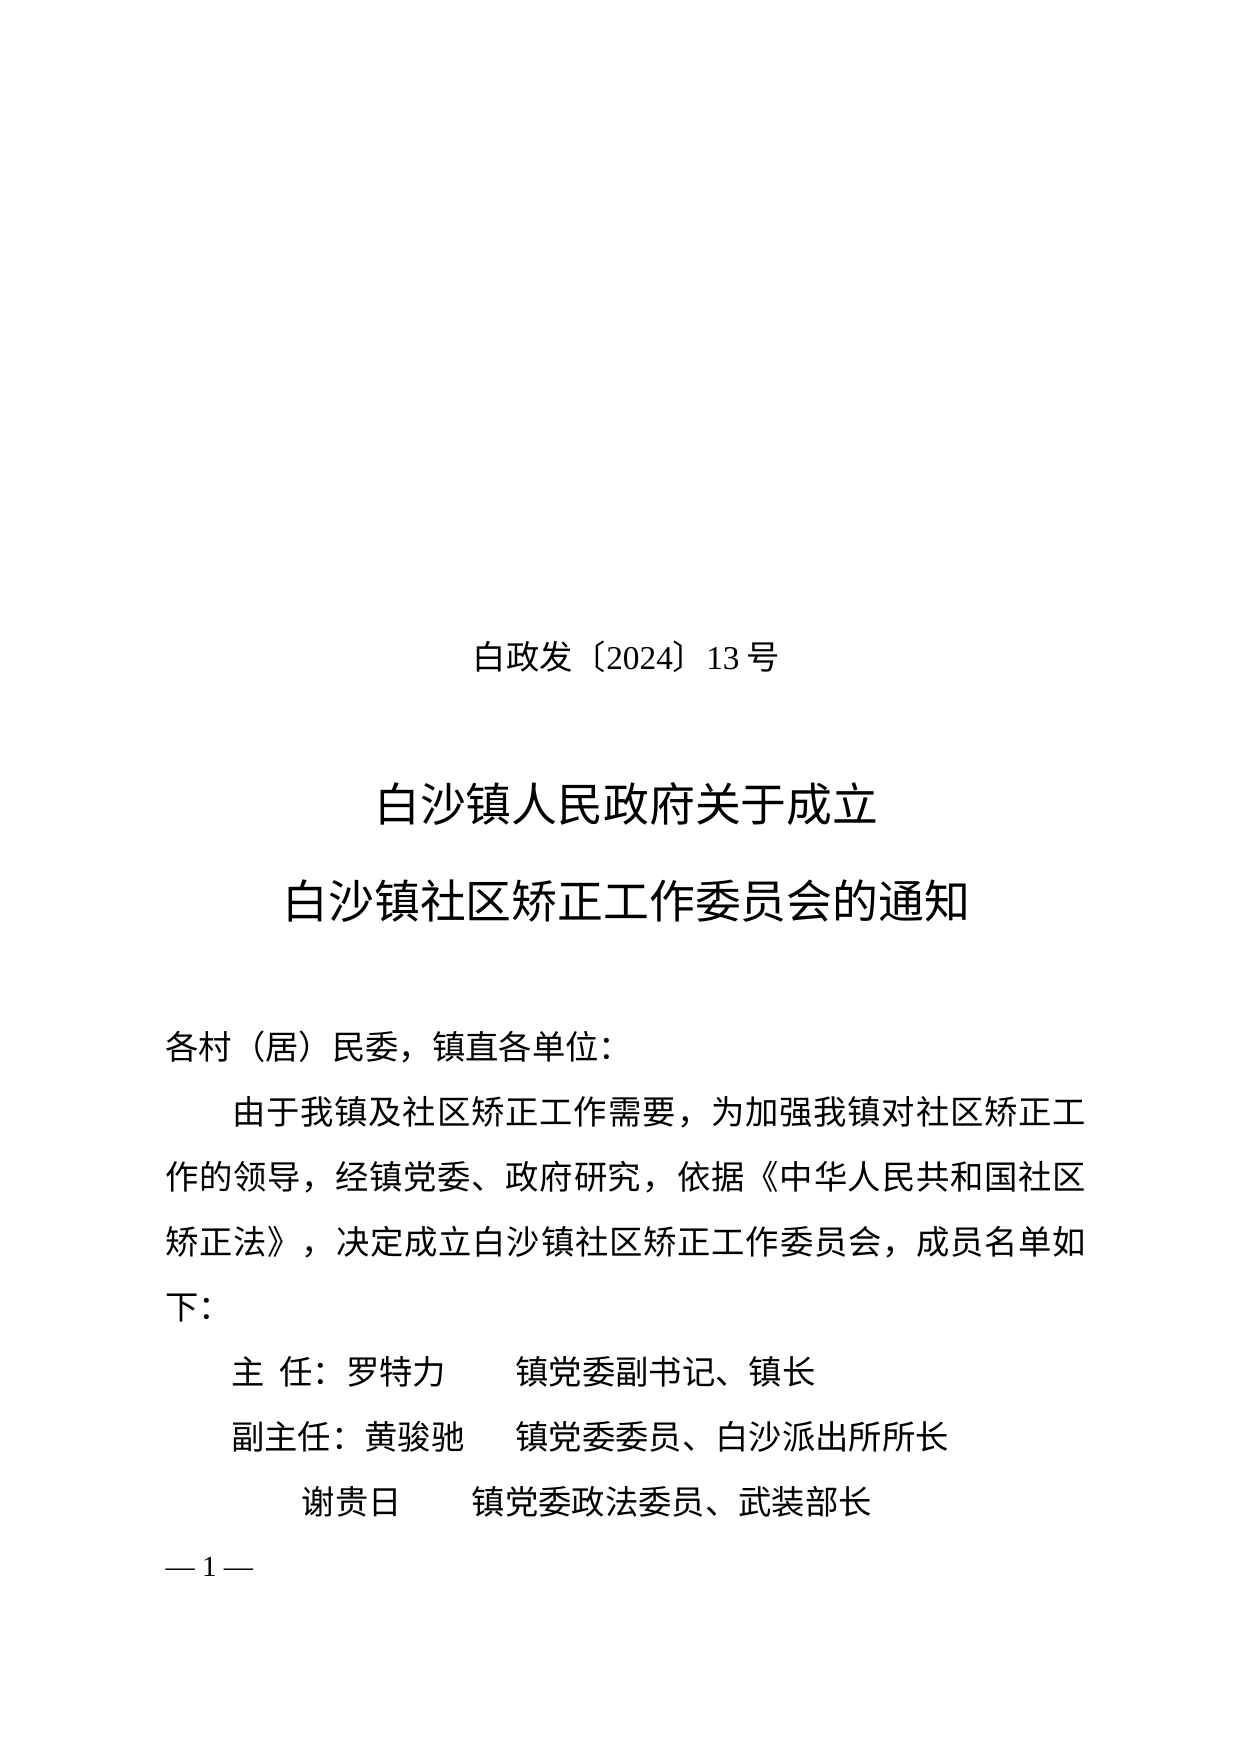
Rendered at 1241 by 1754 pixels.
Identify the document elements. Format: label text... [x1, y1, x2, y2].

text 由于我镇及社区矫正工作需要，为加强我镇对社区矫正工作的领导，经镇党委、政府研究，依据《中华人民共和国社区矫正法》，决定成立白沙镇社区矫正工作委员会，成员名单如下： [165, 1078, 1087, 1338]
text 各村（居）民委，镇直各单位： [165, 1013, 1087, 1078]
text 副主任：黄骏驰 镇党委委员、白沙派出所所长 [231, 1403, 1087, 1468]
text 白沙镇社区矫正工作委员会的通知 [165, 850, 1087, 948]
text 谢贵日 镇党委政法委员、武装部长 [165, 1468, 1087, 1533]
text 主 任：罗特力 镇党委副书记、镇长 [231, 1338, 1087, 1403]
text 白政发〔2024〕13号 [165, 623, 1087, 688]
text 白沙镇人民政府关于成立 [165, 753, 1087, 850]
